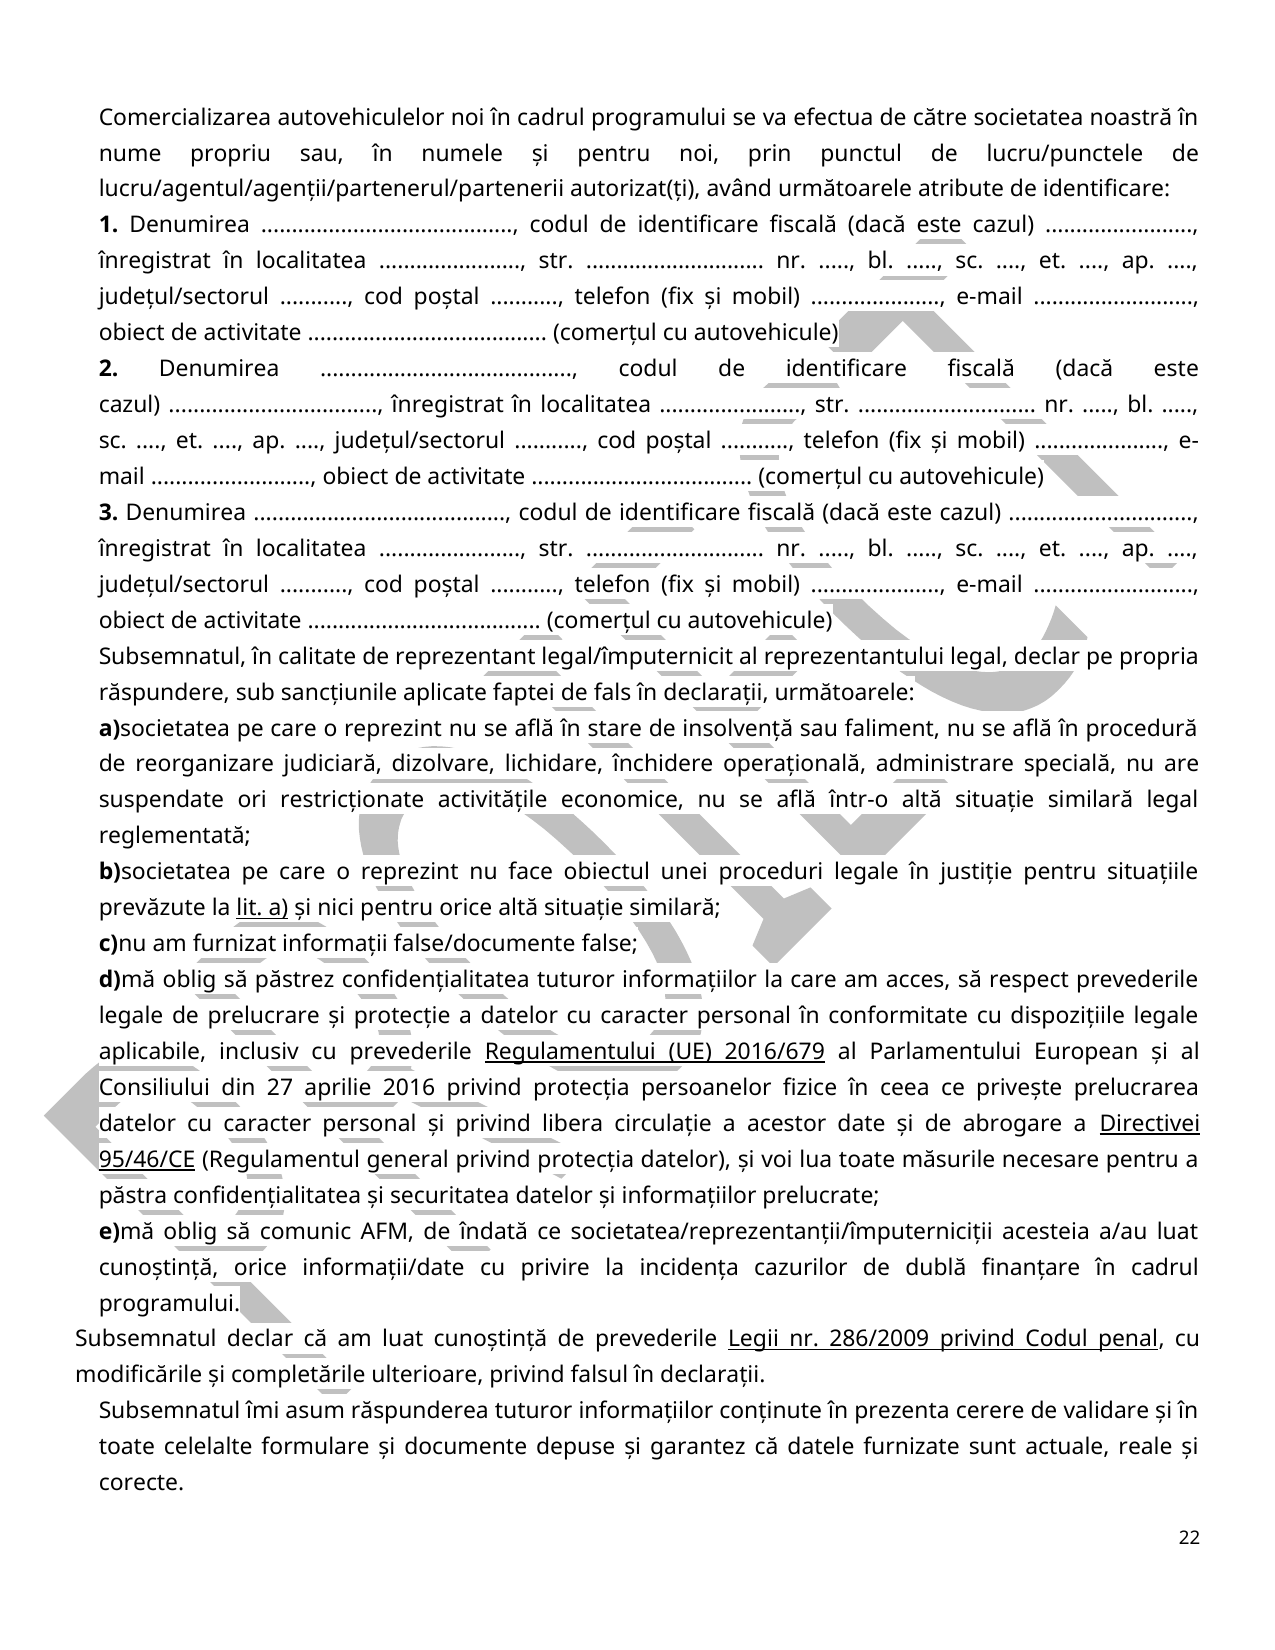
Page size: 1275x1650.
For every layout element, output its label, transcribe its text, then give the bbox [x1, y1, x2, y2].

text Comercializarea autovehiculelor noi în cadrul programului se va efectua de către societatea noastră în nume propriu sau, în numele şi pentru noi, prin punctul de lucru/punctele de lucru/agentul/agenţii/partenerul/partenerii autorizat(ţi), având următoarele atribute de identificare: [98, 101, 1200, 204]
text a)societatea pe care o reprezint nu se află în stare de insolvenţă sau faliment, nu se află în procedură de reorganizare judiciară, dizolvare, lichidare, închidere operaţională, administrare specială, nu are suspendate ori restricţionate activităţile economice, nu se află într-o altă situaţie similară legal reglementată; [98, 711, 1200, 851]
text d)mă oblig să păstrez confidenţialitatea tuturor informaţiilor la care am acces, să respect prevederile legale de prelucrare şi protecţie a datelor cu caracter personal în conformitate cu dispoziţiile legale aplicabile, inclusiv cu prevederile Regulamentului (UE) 2016/679 al Parlamentului European şi al Consiliului din 27 aprilie 2016 privind protecţia persoanelor fizice în ceea ce priveşte prelucrarea datelor cu caracter personal şi privind libera circulaţie a acestor date şi de abrogare a Directivei 95/46/CE (Regulamentul general privind protecţia datelor), şi voi lua toate măsurile necesare pentru a păstra confidenţialitatea şi securitatea datelor şi informaţiilor prelucrate; [98, 1170, 1200, 1210]
text 3. Denumirea ........................................., codul de identificare fiscală (dacă este cazul) .............................., înregistrat în localitatea ......................., str. ............................. nr. ....., bl. ....., sc. ...., et. ...., ap. ...., judeţul/sectorul ..........., cod poştal ..........., telefon (fix şi mobil) ....................., e-mail .........................., obiect de activitate ...................................... (comerţul cu autovehicule) [98, 598, 1200, 635]
text Subsemnatul îmi asum răspunderea tuturor informaţiilor conţinute în prezenta cerere de validare şi în toate celelalte formulare şi documente depuse şi garantez că datele furnizate sunt actuale, reale şi corecte. [98, 1394, 1200, 1442]
text Subsemnatul îmi asum răspunderea tuturor informaţiilor conţinute în prezenta cerere de validare şi în toate celelalte formulare şi documente depuse şi garantez că datele furnizate sunt actuale, reale şi corecte. [98, 1443, 1200, 1497]
text c)nu am furnizat informaţii false/documente false; [638, 927, 1200, 958]
text 1. Denumirea ........................................., codul de identificare fiscală (dacă este cazul) ........................, înregistrat în localitatea ......................., str. ............................. nr. ....., bl. ....., sc. ...., et. ...., ap. ...., judeţul/sectorul ..........., cod poştal ..........., telefon (fix şi mobil) ....................., e-mail .........................., obiect de activitate ....................................... (comerţul cu autovehicule) [98, 208, 1200, 252]
text b)societatea pe care o reprezint nu face obiectul unei proceduri legale în justiţie pentru situaţiile prevăzute la lit. a) şi nici pentru orice altă situaţie similară; [98, 855, 1200, 922]
text 2. Denumirea ........................................., codul de identificare fiscală (dacă este cazul) .................................., înregistrat în localitatea ......................., str. ............................. nr. ....., bl. ....., sc. ...., et. ...., ap. ...., judeţul/sectorul ..........., cod poştal ..........., telefon (fix şi mobil) ....................., e-mail .........................., obiect de activitate .................................... (comerţul cu autovehicule) [98, 352, 1200, 491]
text 1. Denumirea ........................................., codul de identificare fiscală (dacă este cazul) ........................, înregistrat în localitatea ......................., str. ............................. nr. ....., bl. ....., sc. ...., et. ...., ap. ...., judeţul/sectorul ..........., cod poştal ..........., telefon (fix şi mobil) ....................., e-mail .........................., obiect de activitate ....................................... (comerţul cu autovehicule) [98, 310, 1200, 347]
text e)mă oblig să comunic AFM, de îndată ce societatea/reprezentanţii/împuterniciţii acesteia a/au luat cunoştinţă, orice informaţii/date cu privire la incidenţa cazurilor de dublă finanţare în cadrul programului. [98, 1214, 1200, 1318]
text Subsemnatul, în calitate de reprezentant legal/împuternicit al reprezentantului legal, declar pe propria răspundere, sub sancţiunile aplicate faptei de fals în declaraţii, următoarele: [98, 639, 1200, 707]
text 3. Denumirea ........................................., codul de identificare fiscală (dacă este cazul) .............................., înregistrat în localitatea ......................., str. ............................. nr. ....., bl. ....., sc. ...., et. ...., ap. ...., judeţul/sectorul ..........., cod poştal ..........., telefon (fix şi mobil) ....................., e-mail .........................., obiect de activitate ...................................... (comerţul cu autovehicule) [98, 496, 1200, 540]
text 3. Denumirea ........................................., codul de identificare fiscală (dacă este cazul) .............................., înregistrat în localitatea ......................., str. ............................. nr. ....., bl. ....., sc. ...., et. ...., ap. ...., judeţul/sectorul ..........., cod poştal ..........., telefon (fix şi mobil) ....................., e-mail .........................., obiect de activitate ...................................... (comerţul cu autovehicule) [98, 542, 1200, 596]
text d)mă oblig să păstrez confidenţialitatea tuturor informaţiilor la care am acces, să respect prevederile legale de prelucrare şi protecţie a datelor cu caracter personal în conformitate cu dispoziţiile legale aplicabile, inclusiv cu prevederile Regulamentului (UE) 2016/679 al Parlamentului European şi al Consiliului din 27 aprilie 2016 privind protecţia persoanelor fizice în ceea ce priveşte prelucrarea datelor cu caracter personal şi privind libera circulaţie a acestor date şi de abrogare a Directivei 95/46/CE (Regulamentul general privind protecţia datelor), şi voi lua toate măsurile necesare pentru a păstra confidenţialitatea şi securitatea datelor şi informaţiilor prelucrate; [98, 963, 1200, 1169]
text Subsemnatul declar că am luat cunoştinţă de prevederile Legii nr. 286/2009 privind Codul penal, cu modificările şi completările ulterioare, privind falsul în declaraţii. [75, 1354, 1200, 1389]
text 1. Denumirea ........................................., codul de identificare fiscală (dacă este cazul) ........................, înregistrat în localitatea ......................., str. ............................. nr. ....., bl. ....., sc. ...., et. ...., ap. ...., judeţul/sectorul ..........., cod poştal ..........., telefon (fix şi mobil) ....................., e-mail .........................., obiect de activitate ....................................... (comerţul cu autovehicule) [98, 254, 1200, 308]
